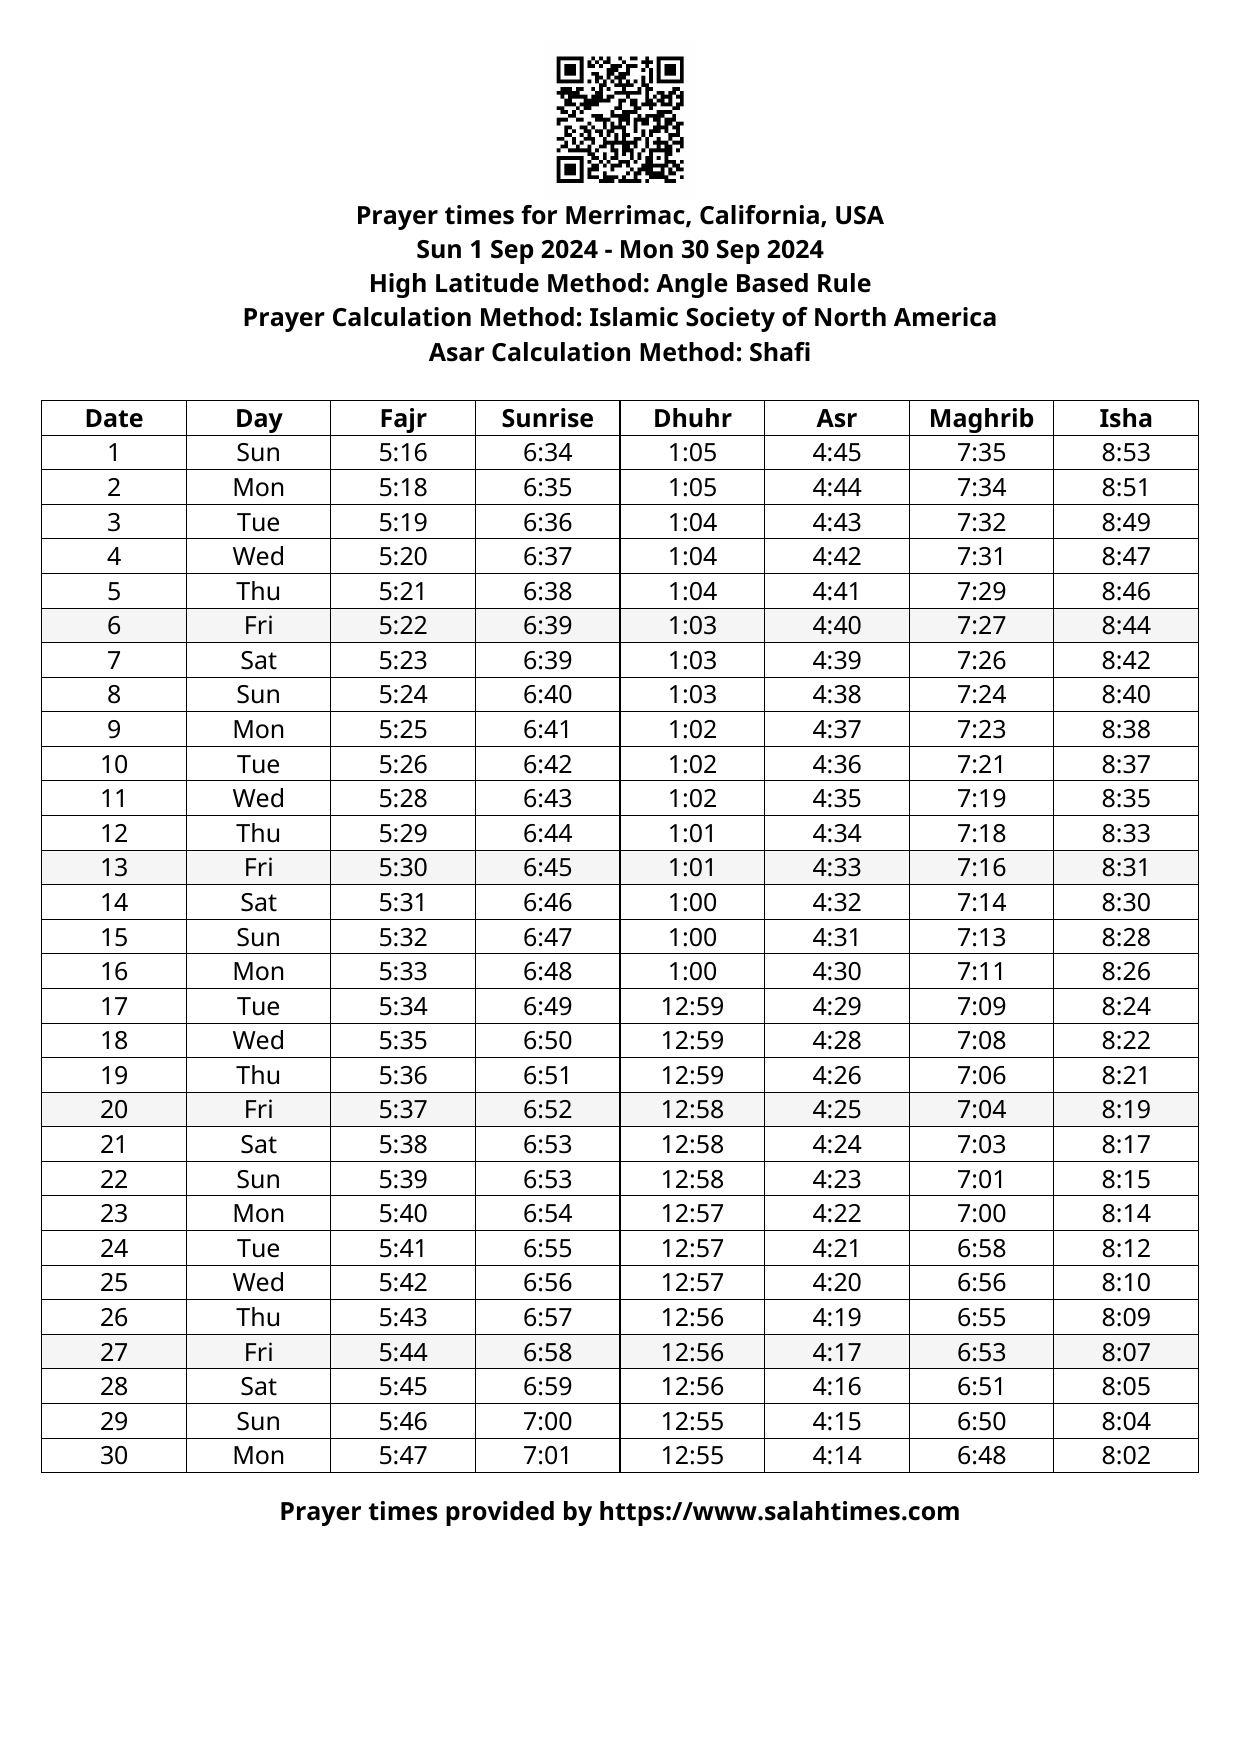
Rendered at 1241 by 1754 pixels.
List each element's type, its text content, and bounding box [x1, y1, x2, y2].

text Asar Calculation Method: Shafi [42, 334, 1198, 368]
table_cell 1:05 [621, 470, 764, 504]
table_cell 4:44 [765, 470, 909, 504]
table_cell 6:50 [910, 1404, 1053, 1437]
table_cell 12:55 [621, 1404, 764, 1437]
table_cell 1:01 [621, 816, 764, 849]
table_cell 8:37 [1054, 747, 1198, 780]
table_cell 8:44 [1054, 609, 1198, 642]
table_cell 12:57 [621, 1196, 764, 1230]
table_cell 8:22 [1054, 1024, 1198, 1057]
table_header Maghrib [910, 401, 1053, 434]
table_cell Sun [187, 920, 330, 953]
table_cell 4 [42, 539, 186, 573]
table_cell 6:37 [476, 539, 619, 573]
table_cell Sun [187, 1162, 330, 1195]
table_cell 1:02 [621, 747, 764, 780]
table_cell 5:16 [331, 436, 475, 469]
table_cell 5:43 [331, 1300, 475, 1334]
table_cell 6:58 [910, 1231, 1053, 1264]
table_cell 6:49 [476, 989, 619, 1022]
table_cell 5 [42, 574, 186, 607]
table_cell 4:31 [765, 920, 909, 953]
table_cell Mon [187, 470, 330, 504]
table_cell 20 [42, 1093, 186, 1126]
table_cell 12:56 [621, 1300, 764, 1334]
table_cell 7:16 [910, 851, 1053, 884]
table_cell 5:42 [331, 1266, 475, 1299]
table_cell Mon [187, 1439, 330, 1472]
table_cell 7:32 [910, 505, 1053, 538]
text Prayer times for Merrimac, California, USA [42, 198, 1198, 232]
table_cell 4:37 [765, 712, 909, 746]
table_cell 6:56 [476, 1266, 619, 1299]
table_cell 23 [42, 1196, 186, 1230]
table_cell 1:01 [621, 851, 764, 884]
table_cell 1:04 [621, 505, 764, 538]
table_cell 4:34 [765, 816, 909, 849]
table_cell 4:33 [765, 851, 909, 884]
table_cell 6:54 [476, 1196, 619, 1230]
table_cell 8 [42, 678, 186, 711]
table_cell Thu [187, 816, 330, 849]
table_cell 19 [42, 1058, 186, 1092]
table_cell 8:09 [1054, 1300, 1198, 1334]
table_cell 7:31 [910, 539, 1053, 573]
table_cell 8:14 [1054, 1196, 1198, 1230]
table_cell 8:28 [1054, 920, 1198, 953]
table_cell 6:55 [476, 1231, 619, 1264]
table_cell Fri [187, 1093, 330, 1126]
table_cell 1:04 [621, 574, 764, 607]
table_cell 7:18 [910, 816, 1053, 849]
table_cell Wed [187, 1024, 330, 1057]
table_cell 8:05 [1054, 1369, 1198, 1403]
table_cell 1:02 [621, 712, 764, 746]
table_header Date [42, 401, 186, 434]
table_cell Sun [187, 436, 330, 469]
table_cell 8:33 [1054, 816, 1198, 849]
table_cell 6:51 [476, 1058, 619, 1092]
table_cell 8:53 [1054, 436, 1198, 469]
table_cell Tue [187, 989, 330, 1022]
table_cell 5:39 [331, 1162, 475, 1195]
table_cell 8:17 [1054, 1127, 1198, 1161]
table_cell 12:58 [621, 1127, 764, 1161]
table_cell Mon [187, 1196, 330, 1230]
table_cell 7:29 [910, 574, 1053, 607]
table_cell 4:17 [765, 1335, 909, 1368]
table_cell 7:09 [910, 989, 1053, 1022]
table_cell Thu [187, 1058, 330, 1092]
table_cell 6:45 [476, 851, 619, 884]
table_cell 5:26 [331, 747, 475, 780]
table_cell Sat [187, 643, 330, 677]
table_cell 10 [42, 747, 186, 780]
table_cell 7:23 [910, 712, 1053, 746]
table_cell 4:26 [765, 1058, 909, 1092]
table_cell 27 [42, 1335, 186, 1368]
table_cell 4:28 [765, 1024, 909, 1057]
table_cell 5:41 [331, 1231, 475, 1264]
table_cell 7:35 [910, 436, 1053, 469]
table_cell 12:56 [621, 1335, 764, 1368]
table_cell 5:34 [331, 989, 475, 1022]
table_cell 11 [42, 781, 186, 815]
table_cell 4:39 [765, 643, 909, 677]
table_cell 7:04 [910, 1093, 1053, 1126]
table_cell 5:30 [331, 851, 475, 884]
table_cell 9 [42, 712, 186, 746]
table_cell 12:57 [621, 1231, 764, 1264]
table_cell 6:47 [476, 920, 619, 953]
table_cell 8:38 [1054, 712, 1198, 746]
table_cell 2 [42, 470, 186, 504]
table_cell 4:38 [765, 678, 909, 711]
table_cell 5:32 [331, 920, 475, 953]
table_cell 8:02 [1054, 1439, 1198, 1472]
table_cell 6:44 [476, 816, 619, 849]
table_cell 7:00 [476, 1404, 619, 1437]
table_cell 8:19 [1054, 1093, 1198, 1126]
table_cell 6:38 [476, 574, 619, 607]
table_cell 4:36 [765, 747, 909, 780]
table_cell 6:39 [476, 643, 619, 677]
table_cell 5:22 [331, 609, 475, 642]
table_cell 5:36 [331, 1058, 475, 1092]
table_cell 14 [42, 885, 186, 919]
table_cell 4:40 [765, 609, 909, 642]
table_cell 25 [42, 1266, 186, 1299]
table_cell 8:30 [1054, 885, 1198, 919]
table_cell 6:56 [910, 1266, 1053, 1299]
table_cell 7:27 [910, 609, 1053, 642]
table_cell 12:57 [621, 1266, 764, 1299]
table_cell 8:31 [1054, 851, 1198, 884]
table_cell 7:13 [910, 920, 1053, 953]
table_cell 4:23 [765, 1162, 909, 1195]
table_header Day [187, 401, 330, 434]
table_cell 17 [42, 989, 186, 1022]
table_cell 1:03 [621, 609, 764, 642]
table_cell 1:03 [621, 678, 764, 711]
table_cell 3 [42, 505, 186, 538]
table_cell 5:19 [331, 505, 475, 538]
table_cell 7:11 [910, 954, 1053, 988]
table_cell 6:59 [476, 1369, 619, 1403]
table_cell 8:04 [1054, 1404, 1198, 1437]
picture [542, 41, 699, 198]
table_cell 7:00 [910, 1196, 1053, 1230]
table_cell 5:47 [331, 1439, 475, 1472]
table_cell Sat [187, 1369, 330, 1403]
table_cell 8:46 [1054, 574, 1198, 607]
table_cell 4:32 [765, 885, 909, 919]
table_cell 6:50 [476, 1024, 619, 1057]
table_cell 4:15 [765, 1404, 909, 1437]
table_cell 5:28 [331, 781, 475, 815]
table_cell Thu [187, 1300, 330, 1334]
table_cell 7:06 [910, 1058, 1053, 1092]
table_header Dhuhr [621, 401, 764, 434]
table_cell 1:00 [621, 885, 764, 919]
table_cell 7:01 [476, 1439, 619, 1472]
table_cell 7:34 [910, 470, 1053, 504]
table_cell 7:26 [910, 643, 1053, 677]
table_cell 21 [42, 1127, 186, 1161]
table_cell 6:36 [476, 505, 619, 538]
table_cell 8:49 [1054, 505, 1198, 538]
table_cell 5:35 [331, 1024, 475, 1057]
table_cell 4:20 [765, 1266, 909, 1299]
table_cell Fri [187, 1335, 330, 1368]
table_cell 4:42 [765, 539, 909, 573]
table_cell Sun [187, 678, 330, 711]
table_cell 1:03 [621, 643, 764, 677]
table_cell 8:35 [1054, 781, 1198, 815]
table_cell Thu [187, 574, 330, 607]
table_cell 1:00 [621, 920, 764, 953]
table_cell 28 [42, 1369, 186, 1403]
table_cell 1 [42, 436, 186, 469]
table_header Fajr [331, 401, 475, 434]
table_cell 8:07 [1054, 1335, 1198, 1368]
table_cell 8:26 [1054, 954, 1198, 988]
table_cell 4:29 [765, 989, 909, 1022]
table_cell 6:57 [476, 1300, 619, 1334]
table_cell 8:21 [1054, 1058, 1198, 1092]
table_cell 7:19 [910, 781, 1053, 815]
table_cell 6:53 [910, 1335, 1053, 1368]
table_cell 5:21 [331, 574, 475, 607]
table_cell 5:37 [331, 1093, 475, 1126]
table_cell 1:05 [621, 436, 764, 469]
table_cell 4:30 [765, 954, 909, 988]
table_cell 22 [42, 1162, 186, 1195]
table_cell 5:23 [331, 643, 475, 677]
table_cell 8:40 [1054, 678, 1198, 711]
table_cell Sat [187, 885, 330, 919]
table_cell Wed [187, 1266, 330, 1299]
text Prayer Calculation Method: Islamic Society of North America [42, 300, 1198, 334]
table_cell 4:14 [765, 1439, 909, 1472]
table_cell Mon [187, 954, 330, 988]
table_cell 4:41 [765, 574, 909, 607]
table_cell 26 [42, 1300, 186, 1334]
table_cell 12:59 [621, 1058, 764, 1092]
table_cell 7:03 [910, 1127, 1053, 1161]
text Prayer times provided by https://www.salahtimes.com [42, 1494, 1198, 1528]
table_cell 5:25 [331, 712, 475, 746]
table_cell 5:24 [331, 678, 475, 711]
table_cell 29 [42, 1404, 186, 1437]
text Sun 1 Sep 2024 - Mon 30 Sep 2024 [42, 232, 1198, 266]
table_cell 4:45 [765, 436, 909, 469]
table_cell 6:53 [476, 1162, 619, 1195]
table_cell 6:43 [476, 781, 619, 815]
table_cell 5:40 [331, 1196, 475, 1230]
table_header Asr [765, 401, 909, 434]
table_cell 4:19 [765, 1300, 909, 1334]
table_cell 1:02 [621, 781, 764, 815]
table_cell 6:34 [476, 436, 619, 469]
table_cell Tue [187, 505, 330, 538]
table_cell 4:16 [765, 1369, 909, 1403]
table_cell Sun [187, 1404, 330, 1437]
table_cell 7:24 [910, 678, 1053, 711]
table_cell 12 [42, 816, 186, 849]
table_cell 6:53 [476, 1127, 619, 1161]
table_cell 4:22 [765, 1196, 909, 1230]
table_cell 6:58 [476, 1335, 619, 1368]
table_cell 5:44 [331, 1335, 475, 1368]
table_cell 8:42 [1054, 643, 1198, 677]
table_cell 6:52 [476, 1093, 619, 1126]
table_cell 5:45 [331, 1369, 475, 1403]
table_header Sunrise [476, 401, 619, 434]
table_cell Wed [187, 539, 330, 573]
table_header Isha [1054, 401, 1198, 434]
table_cell Tue [187, 747, 330, 780]
table_cell 16 [42, 954, 186, 988]
table_cell 5:33 [331, 954, 475, 988]
table_cell 6:42 [476, 747, 619, 780]
table_cell 18 [42, 1024, 186, 1057]
table_cell 8:24 [1054, 989, 1198, 1022]
table_cell Mon [187, 712, 330, 746]
table_cell 12:58 [621, 1093, 764, 1126]
table_cell 6:55 [910, 1300, 1053, 1334]
table_cell 5:18 [331, 470, 475, 504]
table_cell 6:39 [476, 609, 619, 642]
table_cell 8:12 [1054, 1231, 1198, 1264]
table_cell 13 [42, 851, 186, 884]
table_cell 6:35 [476, 470, 619, 504]
table_cell 12:59 [621, 1024, 764, 1057]
table_cell 6:48 [476, 954, 619, 988]
table_cell 4:24 [765, 1127, 909, 1161]
table_cell 7:14 [910, 885, 1053, 919]
table_cell 24 [42, 1231, 186, 1264]
table_cell Tue [187, 1231, 330, 1264]
table_cell 1:04 [621, 539, 764, 573]
table_cell 8:10 [1054, 1266, 1198, 1299]
table_cell 4:21 [765, 1231, 909, 1264]
table_cell 7 [42, 643, 186, 677]
table_cell 6:41 [476, 712, 619, 746]
table_cell 8:51 [1054, 470, 1198, 504]
table_cell 5:46 [331, 1404, 475, 1437]
table_cell 12:56 [621, 1369, 764, 1403]
table_cell 30 [42, 1439, 186, 1472]
table_cell 5:38 [331, 1127, 475, 1161]
table_cell 6:51 [910, 1369, 1053, 1403]
table_cell Wed [187, 781, 330, 815]
table_cell Sat [187, 1127, 330, 1161]
table_cell 6:40 [476, 678, 619, 711]
table_cell 5:31 [331, 885, 475, 919]
table_cell 4:35 [765, 781, 909, 815]
table_cell 8:15 [1054, 1162, 1198, 1195]
table_cell 7:01 [910, 1162, 1053, 1195]
table_cell 7:08 [910, 1024, 1053, 1057]
table_cell 4:43 [765, 505, 909, 538]
table_cell 4:25 [765, 1093, 909, 1126]
table_cell 6 [42, 609, 186, 642]
table_cell 12:58 [621, 1162, 764, 1195]
table_cell 7:21 [910, 747, 1053, 780]
table_cell 6:48 [910, 1439, 1053, 1472]
text High Latitude Method: Angle Based Rule [42, 266, 1198, 300]
table_cell 5:20 [331, 539, 475, 573]
table_cell Fri [187, 851, 330, 884]
table_cell Fri [187, 609, 330, 642]
table_cell 6:46 [476, 885, 619, 919]
table_cell 5:29 [331, 816, 475, 849]
table_cell 12:59 [621, 989, 764, 1022]
table_cell 1:00 [621, 954, 764, 988]
table_cell 12:55 [621, 1439, 764, 1472]
table_cell 8:47 [1054, 539, 1198, 573]
table_cell 15 [42, 920, 186, 953]
